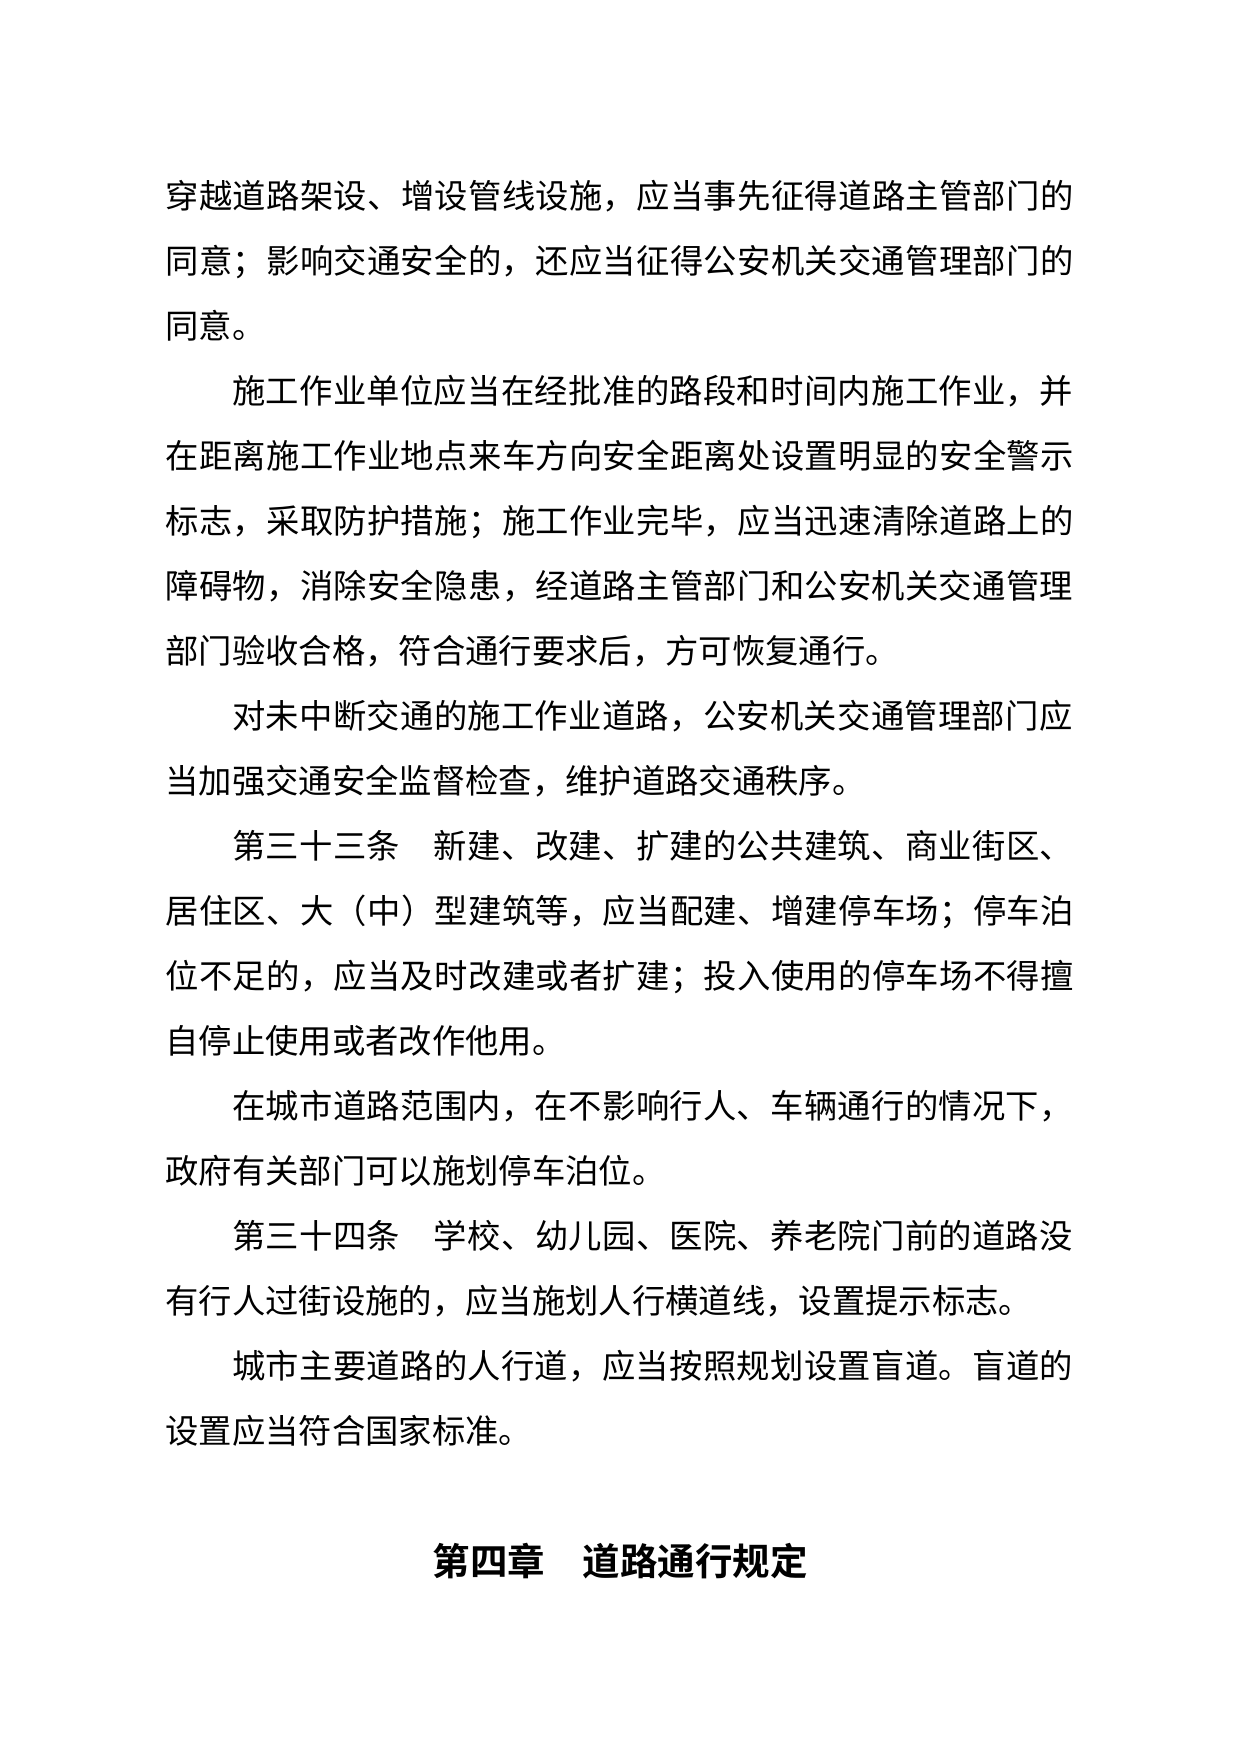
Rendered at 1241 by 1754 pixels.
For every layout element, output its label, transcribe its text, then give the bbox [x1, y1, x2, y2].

text 第三十三条 新建、改建、扩建的公共建筑、商业街区、居住区、大（中）型建筑等，应当配建、增建停车场；停车泊位不足的，应当及时改建或者扩建；投入使用的停车场不得擅自停止使用或者改作他用。 [165, 812, 1075, 1072]
text 城市主要道路的人行道，应当按照规划设置盲道。盲道的设置应当符合国家标准。 [165, 1332, 1075, 1462]
text 第三十四条 学校、幼儿园、医院、养老院门前的道路没有行人过街设施的，应当施划人行横道线，设置提示标志。 [165, 1202, 1075, 1332]
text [165, 162, 1075, 357]
text 施工作业单位应当在经批准的路段和时间内施工作业，并在距离施工作业地点来车方向安全距离处设置明显的安全警示标志，采取防护措施；施工作业完毕，应当迅速清除道路上的障碍物，消除安全隐患，经道路主管部门和公安机关交通管理部门验收合格，符合通行要求后，方可恢复通行。 [165, 357, 1075, 682]
text 在城市道路范围内，在不影响行人、车辆通行的情况下，政府有关部门可以施划停车泊位。 [165, 1072, 1075, 1202]
text 对未中断交通的施工作业道路，公安机关交通管理部门应当加强交通安全监督检查，维护道路交通秩序。 [165, 682, 1075, 812]
text 第四章 道路通行规定 [165, 1527, 1075, 1592]
